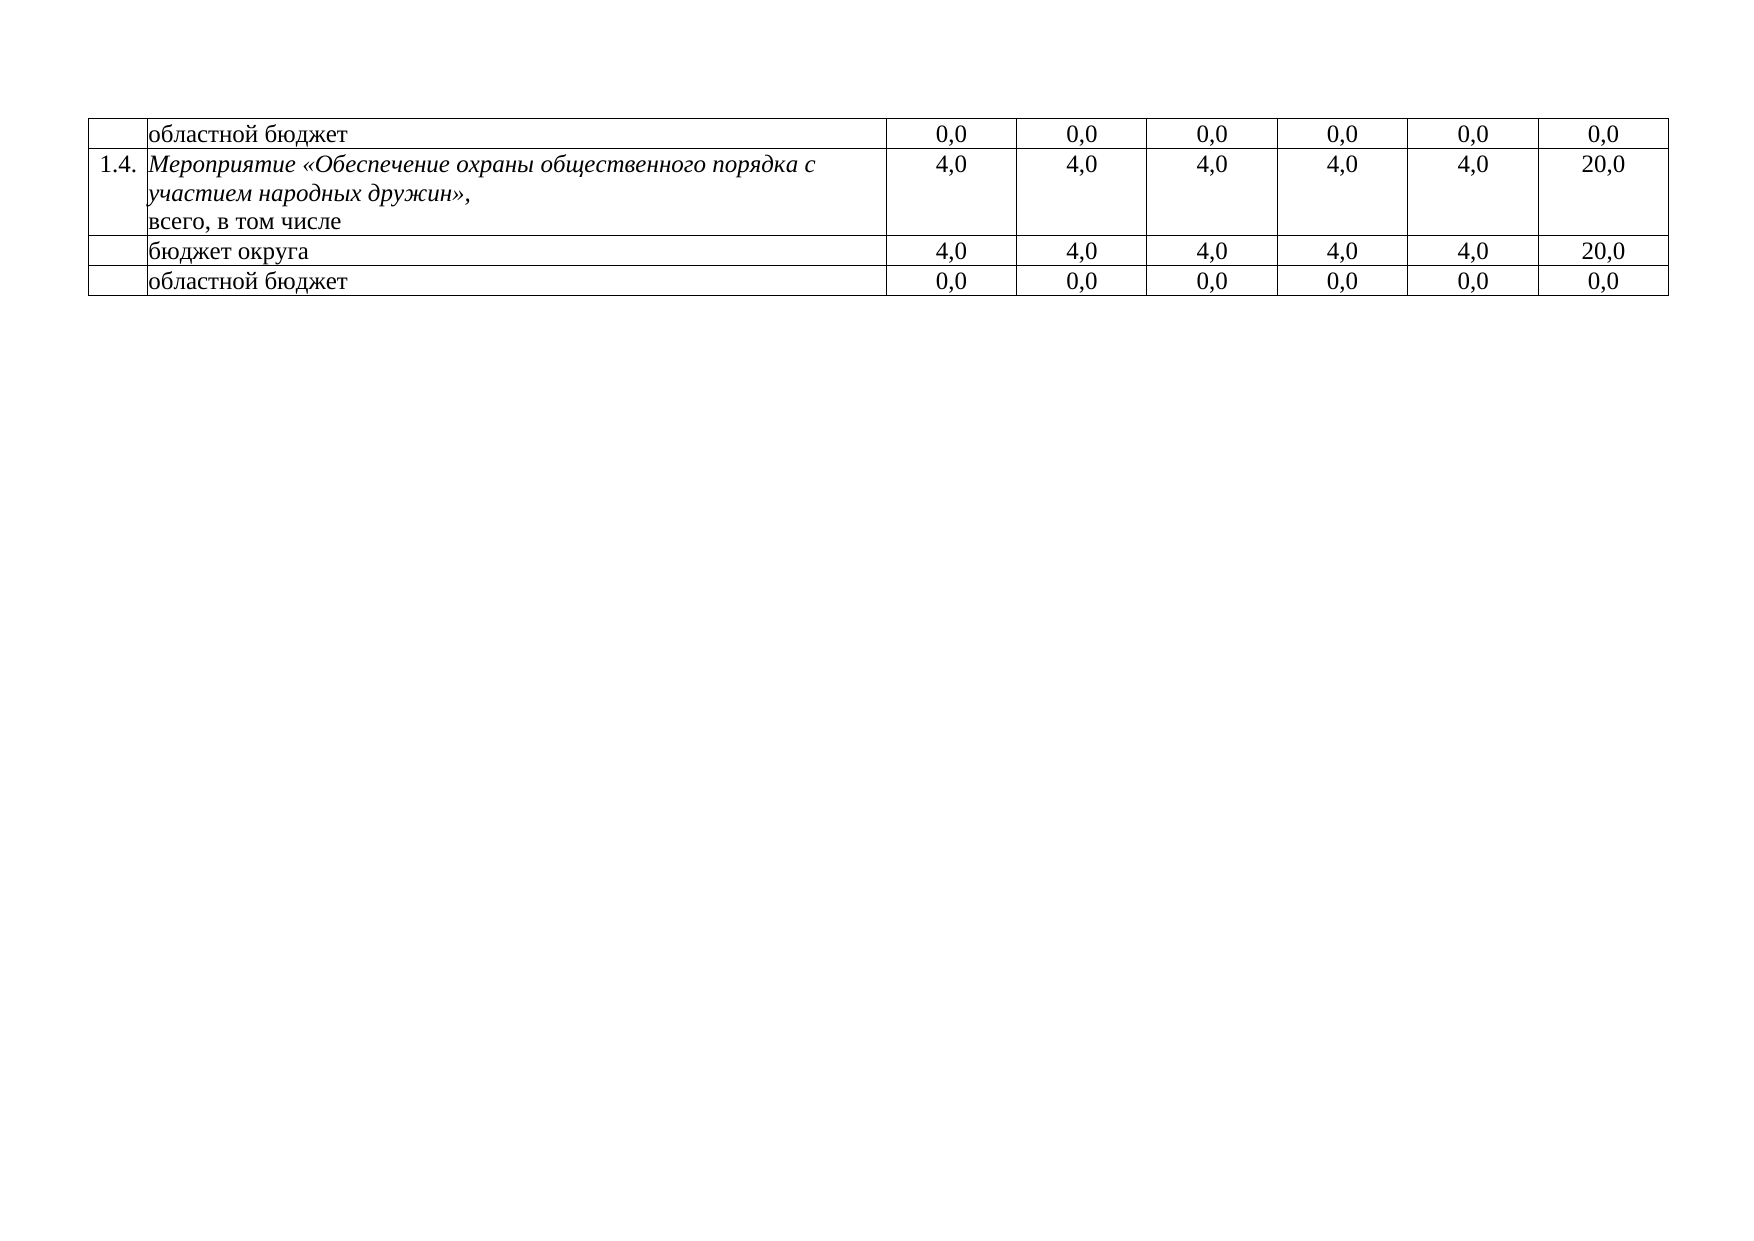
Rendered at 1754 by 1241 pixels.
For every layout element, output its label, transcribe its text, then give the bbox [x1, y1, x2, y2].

table_cell 1.4. [89, 149, 147, 235]
table_cell 0,0 [1408, 119, 1538, 148]
table_cell 0,0 [1017, 119, 1146, 148]
table_cell 4,0 [1408, 149, 1538, 235]
table_cell 4,0 [1278, 236, 1407, 265]
table_cell 20,0 [1539, 149, 1668, 235]
table_cell 4,0 [1147, 149, 1277, 235]
table_cell 0,0 [1147, 119, 1277, 148]
table_cell бюджет округа [148, 236, 886, 265]
table_cell 4,0 [1408, 236, 1538, 265]
table_cell 4,0 [1017, 149, 1146, 235]
table_cell 4,0 [1278, 149, 1407, 235]
table_cell 4,0 [887, 149, 1016, 235]
table_cell Мероприятие «Обеспечение охраны общественного порядка с участием народных дружин», всего, в том числе [148, 149, 886, 235]
table_cell 0,0 [1278, 119, 1407, 148]
table_cell 0,0 [1147, 266, 1277, 295]
table_cell 4,0 [1147, 236, 1277, 265]
table_cell областной бюджет [148, 119, 886, 148]
table_cell [89, 119, 147, 148]
table_cell 20,0 [1539, 236, 1668, 265]
table_cell 0,0 [1278, 266, 1407, 295]
table_cell 0,0 [887, 119, 1016, 148]
table_cell 0,0 [1408, 266, 1538, 295]
table_cell 4,0 [887, 236, 1016, 265]
table_cell 0,0 [887, 266, 1016, 295]
table_cell [89, 266, 147, 295]
table_cell 0,0 [1539, 266, 1668, 295]
table_cell областной бюджет [148, 266, 886, 295]
table_cell 0,0 [1539, 119, 1668, 148]
table_cell 0,0 [1017, 266, 1146, 295]
table_cell [89, 236, 147, 265]
table_cell 4,0 [1017, 236, 1146, 265]
